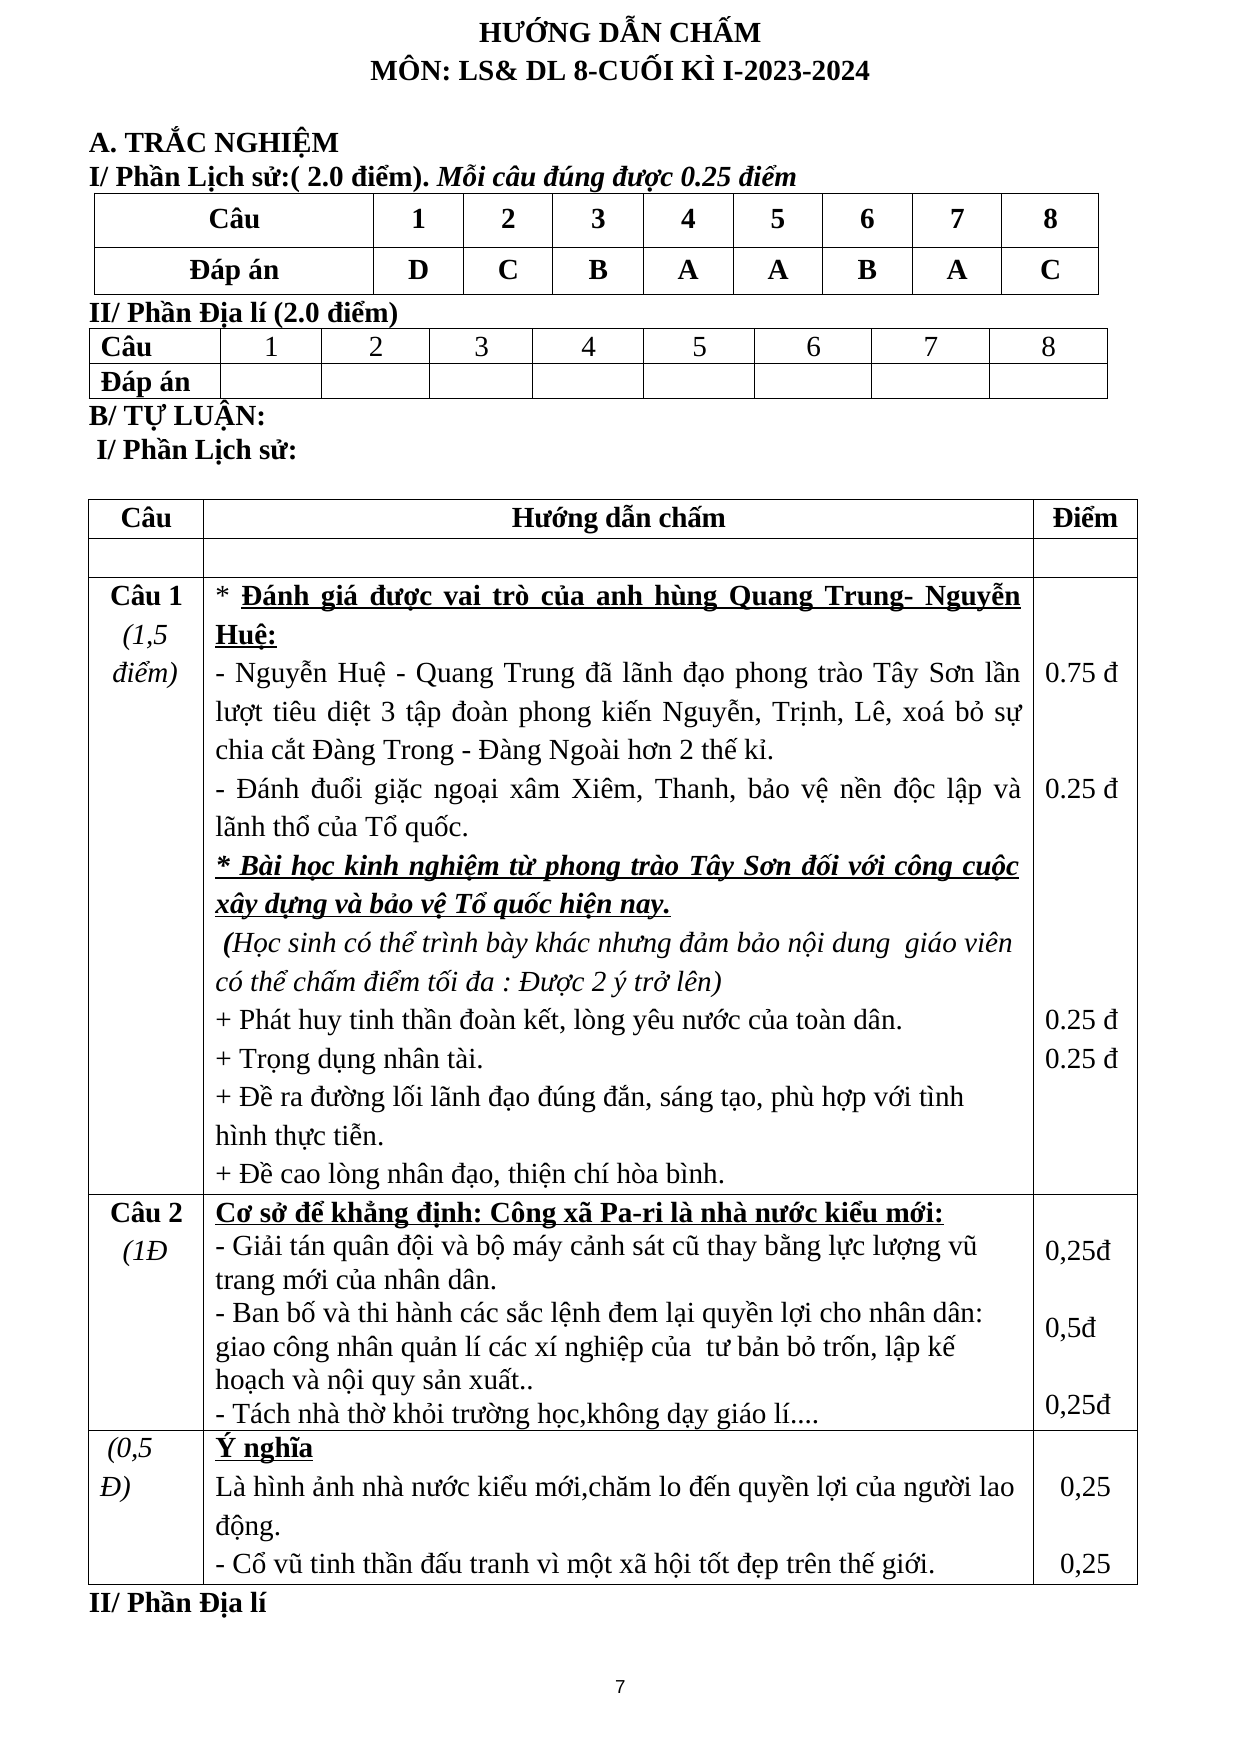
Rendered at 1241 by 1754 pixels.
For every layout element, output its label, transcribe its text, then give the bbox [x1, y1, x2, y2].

table_cell [533, 364, 643, 397]
table_cell [644, 364, 754, 397]
table_cell 0,25đ 0,5đ 0,25đ [1034, 1195, 1137, 1429]
table_cell [204, 539, 1033, 577]
table_header 5 [734, 194, 822, 247]
table_header 1 [374, 194, 463, 247]
table_header Câu [89, 500, 203, 538]
table_header 2 [322, 329, 429, 363]
table_header 1 [221, 329, 321, 363]
table_cell Đáp án [90, 364, 220, 397]
table_cell Câu 1 (1,5 điểm) [89, 578, 203, 1194]
table_header 4 [644, 194, 733, 247]
table_cell B [823, 248, 912, 294]
table_cell [755, 364, 871, 397]
text I/ Phần Lịch sử:( 2.0 điểm). Mỗi câu đúng được 0.25 điểm [89, 159, 1152, 192]
table_cell * Đánh giá được vai trò của anh hùng Quang Trung- Nguyễn Huệ: - Nguyễn Huệ - Quang Trung đã lãnh đạo phong trào Tây Sơn lần lượt tiêu diệt 3 tập đoàn phong kiến Nguyễn, Trịnh, Lê, xoá bỏ sự chia cắt Đàng Trong - Đàng Ngoài hơn 2 thế kỉ. - Đánh đuổi giặc ngoại xâm Xiêm, Thanh, bảo vệ nền độc lập và lãnh thổ của Tổ quốc. * Bài học kinh nghiệm từ phong trào Tây Sơn đối với công cuộc xây dựng và bảo vệ Tổ quốc hiện nay. (Học sinh có thể trình bày khác nhưng đảm bảo nội dung giáo viên có thể chấm điểm tối đa : Được 2 ý trở lên) + Phát huy tinh thần đoàn kết, lòng yêu nước của toàn dân. + Trọng dụng nhân tài. + Đề ra đường lối lãnh đạo đúng đắn, sáng tạo, phù hợp với tình hình thực tiễn. + Đề cao lòng nhân đạo, thiện chí hòa bình. [204, 578, 1033, 1194]
table_cell A [644, 248, 733, 294]
table_cell (0,5 Đ) [89, 1431, 203, 1584]
text I/ Phần Lịch sử: [89, 432, 1152, 466]
table_cell A [734, 248, 822, 294]
table_cell C [464, 248, 552, 294]
table_cell Ý nghĩa Là hình ảnh nhà nước kiểu mới,chăm lo đến quyền lợi của người lao động. - Cổ vũ tinh thần đấu tranh vì một xã hội tốt đẹp trên thế giới. [204, 1431, 1033, 1584]
table_header Điểm [1034, 500, 1137, 538]
table_cell 0.75 đ 0.25 đ 0.25 đ 0.25 đ [1034, 578, 1137, 1194]
table_cell [221, 364, 321, 397]
table_cell 0,25 0,25 [1034, 1431, 1137, 1584]
table_cell A [913, 248, 1001, 294]
table_header 6 [823, 194, 912, 247]
table_header Câu [95, 194, 373, 247]
table_header 8 [1002, 194, 1098, 247]
table_cell [322, 364, 429, 397]
table_cell B [553, 248, 643, 294]
text II/ Phần Địa lí [89, 1585, 1152, 1618]
table_header 8 [990, 329, 1107, 363]
text B/ TỰ LUẬN: [89, 398, 1152, 432]
table_cell [430, 364, 532, 397]
table_cell Đáp án [95, 248, 373, 294]
table_header Câu [90, 329, 220, 363]
table_header 5 [644, 329, 754, 363]
table_cell [990, 364, 1107, 397]
table_header 3 [430, 329, 532, 363]
list TRẮC NGHIỆM [89, 125, 1152, 159]
table_header Hướng dẫn chấm [204, 500, 1033, 538]
table_cell [872, 364, 989, 397]
text II/ Phần Địa lí (2.0 điểm) [89, 295, 1152, 328]
table_header 4 [533, 329, 643, 363]
table_header 7 [913, 194, 1001, 247]
table_header 2 [464, 194, 552, 247]
text -----------------------Hết-------------------HƯỚNG DẪN CHẤM [89, 15, 1152, 48]
table_cell [89, 539, 203, 577]
table_header 6 [755, 329, 871, 363]
table_cell Cơ sở để khẳng định: Công xã Pa-ri là nhà nước kiểu mới: - Giải tán quân đội và bộ máy cảnh sát cũ thay bằng lực lượng vũ trang mới của nhân dân. - Ban bố và thi hành các sắc lệnh đem lại quyền lợi cho nhân dân: giao công nhân quản lí các xí nghiệp của tư bản bỏ trốn, lập kế hoạch và nội quy sản xuất.. - Tách nhà thờ khỏi trường học,không dạy giáo lí.... [204, 1195, 1033, 1429]
table_cell [1034, 539, 1137, 577]
table_header 7 [872, 329, 989, 363]
table_cell C [1002, 248, 1098, 294]
text MÔN: LS& DL 8-CUỐI KÌ I-2023-2024 [89, 53, 1152, 87]
table_cell D [374, 248, 463, 294]
table_cell Câu 2 (1Đ [89, 1195, 203, 1429]
table_header 3 [553, 194, 643, 247]
